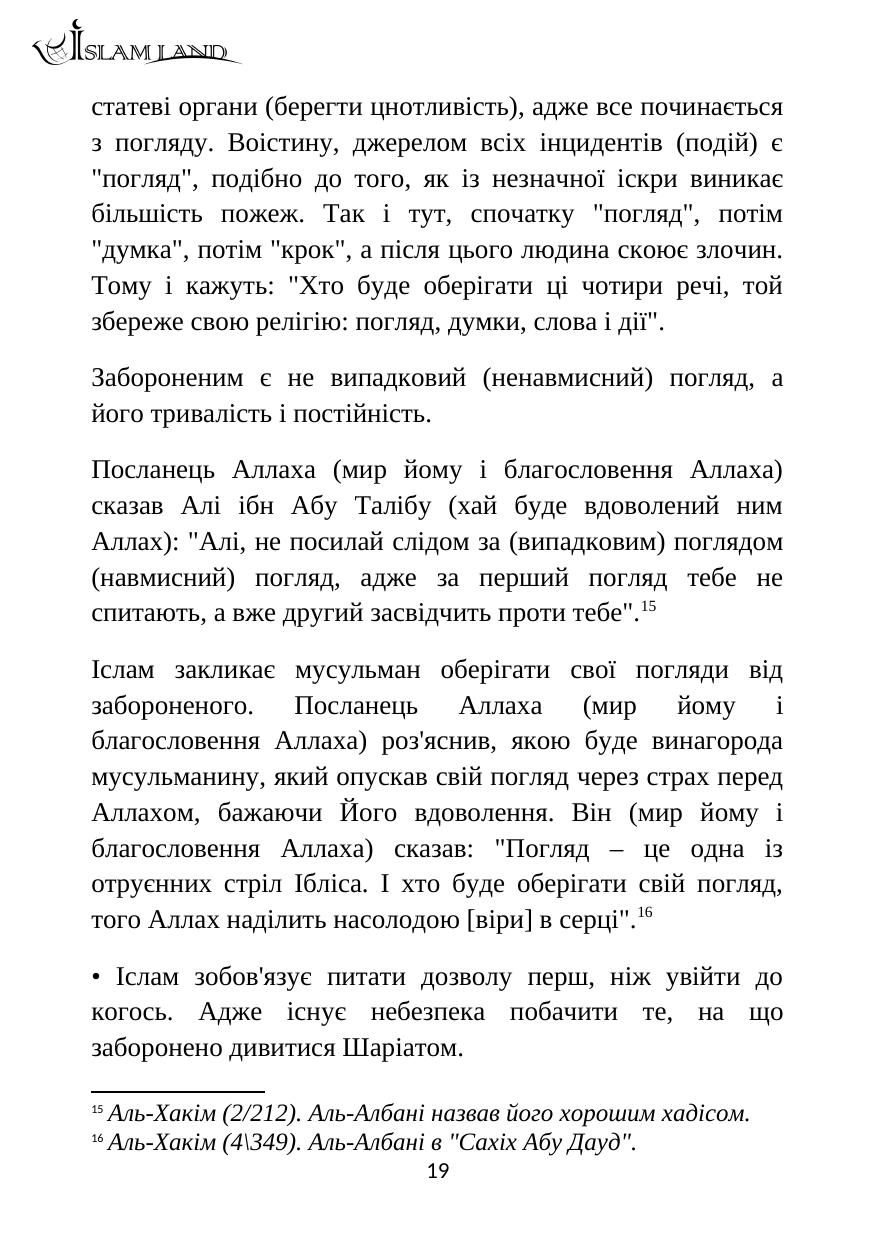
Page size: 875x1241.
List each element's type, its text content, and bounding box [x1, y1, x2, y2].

text • Іслам зобов'язує питати дозволу перш, ніж увійти до когось. Адже існує небезпека побачити те, на що заборонено дивитися Шаріатом. [91, 960, 784, 1062]
text Ібн аль-Каййім (нехай помилує його Аллах) сказав: "Наказ відводити погляди передує велінню оберігати статеві органи (берегти цнотливість), адже все починається з погляду. Воістину, джерелом всіх інцидентів (подій) є "погляд", подібно до того, як із незначної іскри виникає більшість пожеж. Так і тут, спочатку "погляд", потім "думка", потім "крок", а після цього людина скоює злочин. Тому і кажуть: "Хто буде оберігати ці чотири речі, той збереже свою релігію: погляд, думки, слова і дії". [91, 90, 784, 336]
picture [31, 19, 244, 65]
text Посланець Аллаха (мир йому і благословення Аллаха) сказав Алі ібн Абу Талібу (хай буде вдоволений ним Аллах): "Алі, не посилай слідом за (випадковим) поглядом (навмисний) погляд, адже за перший погляд тебе не спитають, а вже другий засвідчить проти тебе". [91, 453, 784, 628]
text Забороненим є не випадковий (ненавмисний) погляд, а його тривалість і постійність. [91, 361, 784, 428]
text Іслам закликає мусульман оберігати свої погляди від забороненого. Посланець Аллаха (мир йому і благословення Аллаха) роз'яснив, якою буде винагорода мусульманину, який опускав свій погляд через страх перед Аллахом, бажаючи Його вдоволення. Він (мир йому і благословення Аллаха) сказав: "Погляд – це одна із отруєнних стріл Ібліса. І хто буде оберігати свій погляд, того Аллах наділить насолодою [віри] в серці". [91, 653, 784, 934]
